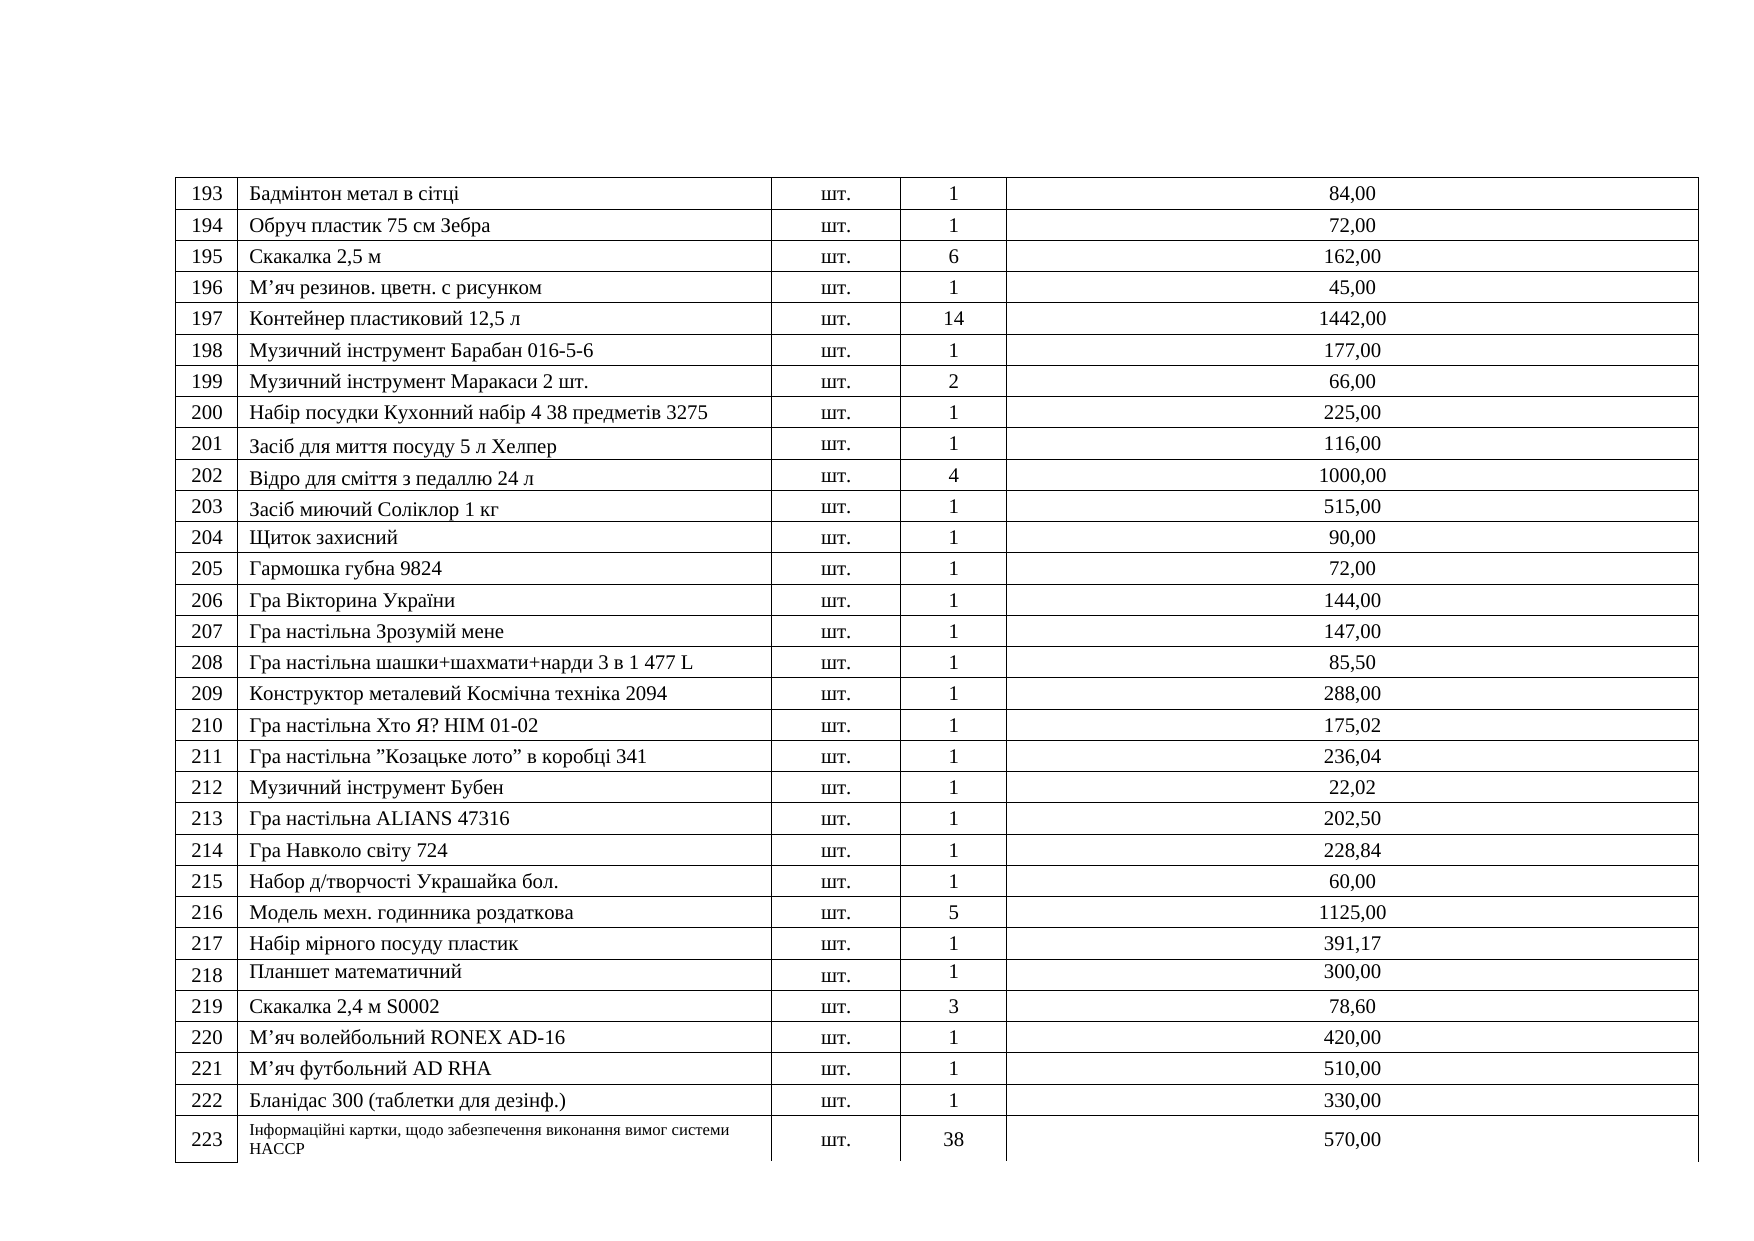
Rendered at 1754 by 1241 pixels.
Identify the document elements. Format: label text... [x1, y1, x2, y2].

table_cell 1 [901, 710, 1006, 740]
table_cell 300,00 [1007, 960, 1698, 990]
table_cell М’яч футбольний AD RHA [238, 1053, 771, 1083]
table_cell 1 [901, 647, 1006, 677]
table_cell 197 [176, 303, 237, 333]
table_cell 220 [176, 1022, 237, 1052]
table_cell 216 [176, 897, 237, 927]
table_cell шт. [772, 366, 900, 396]
table_cell 1 [901, 1085, 1006, 1115]
table_cell 570,00 [1006, 1116, 1698, 1162]
table_cell Гра Вікторина України [238, 585, 771, 615]
table_cell Гра настільна ”Козацьке лото” в коробці 341 [238, 741, 771, 771]
table_cell шт. [772, 991, 900, 1021]
table_cell 22,02 [1007, 772, 1698, 802]
table_cell 214 [176, 835, 237, 865]
table_cell 1 [901, 1053, 1006, 1083]
table_cell 72,00 [1007, 553, 1698, 583]
table_cell 510,00 [1007, 1053, 1698, 1083]
table_cell 221 [176, 1053, 237, 1083]
table_cell 202 [176, 460, 237, 490]
table_cell 1 [901, 1022, 1006, 1052]
table_cell 1 [901, 272, 1006, 302]
table_cell шт. [772, 928, 900, 958]
table_cell Засіб миючий Соліклор 1 кг [238, 491, 771, 521]
table_cell 1 [901, 928, 1006, 958]
table_cell 219 [176, 991, 237, 1021]
table_cell 288,00 [1007, 678, 1698, 708]
table_cell 391,17 [1007, 928, 1698, 958]
table_cell 1 [901, 835, 1006, 865]
table_cell 1 [901, 397, 1006, 427]
table_cell 209 [176, 678, 237, 708]
table_cell Планшет математичний [238, 960, 771, 990]
table_cell шт. [771, 1116, 901, 1162]
table_cell 1000,00 [1007, 460, 1698, 490]
table_cell 196 [176, 272, 237, 302]
table_cell 217 [176, 928, 237, 958]
table_cell Контейнер пластиковий 12,5 л [238, 303, 771, 333]
table_cell шт. [772, 335, 900, 365]
table_cell 1 [901, 585, 1006, 615]
table_cell шт. [772, 428, 900, 458]
table_cell 78,60 [1007, 991, 1698, 1021]
table_cell 205 [176, 553, 237, 583]
table_cell 1 [901, 866, 1006, 896]
table_cell Щиток захисний [238, 522, 771, 552]
table_cell Набор д/творчості Украшайка бол. [238, 866, 771, 896]
table_cell шт. [772, 1022, 900, 1052]
table_cell 222 [176, 1085, 237, 1115]
table_cell 72,00 [1007, 210, 1698, 240]
table_cell Бланідас 300 (таблетки для дезінф.) [238, 1085, 771, 1115]
table_cell Засіб для миття посуду 5 л Хелпер [238, 428, 771, 458]
table_cell Гра настільна Хто Я? НІМ 01-02 [238, 710, 771, 740]
table_cell 144,00 [1007, 585, 1698, 615]
table_cell 228,84 [1007, 835, 1698, 865]
table_cell Гра настільна ALIANS 47316 [238, 803, 771, 833]
table_cell шт. [772, 241, 900, 271]
table_cell 177,00 [1007, 335, 1698, 365]
table_cell шт. [772, 1085, 900, 1115]
table_cell 60,00 [1007, 866, 1698, 896]
table_cell 162,00 [1007, 241, 1698, 271]
table_cell 1 [901, 803, 1006, 833]
table_cell 45,00 [1007, 272, 1698, 302]
table_cell Гра Навколо світу 724 [238, 835, 771, 865]
table_cell 212 [176, 772, 237, 802]
table_cell шт. [772, 585, 900, 615]
table_cell 1442,00 [1007, 303, 1698, 333]
table_cell 2 [901, 366, 1006, 396]
table_cell 90,00 [1007, 522, 1698, 552]
table_cell 223 [176, 1116, 237, 1162]
table_cell 236,04 [1007, 741, 1698, 771]
table_cell Інформаційні картки, щодо забезпечення виконання вимог системи НАССР [238, 1116, 771, 1162]
table_cell 515,00 [1007, 491, 1698, 521]
table_cell 198 [176, 335, 237, 365]
table_cell Обруч пластик 75 см Зебра [238, 210, 771, 240]
table_cell Скакалка 2,5 м [238, 241, 771, 271]
table_cell Набір посудки Кухонний набір 4 38 предметів 3275 [238, 397, 771, 427]
table_cell 85,50 [1007, 647, 1698, 677]
table_cell шт. [772, 866, 900, 896]
table_cell шт. [772, 491, 900, 521]
table_cell 3 [901, 991, 1006, 1021]
table_cell шт. [772, 616, 900, 646]
table_cell 1 [901, 210, 1006, 240]
table_cell шт. [772, 741, 900, 771]
table_cell 330,00 [1007, 1085, 1698, 1115]
table_cell шт. [772, 397, 900, 427]
table_cell 195 [176, 241, 237, 271]
table_cell 208 [176, 647, 237, 677]
table_cell 211 [176, 741, 237, 771]
table_cell Конструктор металевий Космічна техніка 2094 [238, 678, 771, 708]
table_cell шт. [772, 678, 900, 708]
table_cell М’яч волейбольний RONEX AD-16 [238, 1022, 771, 1052]
table_cell 199 [176, 366, 237, 396]
table_cell 5 [901, 897, 1006, 927]
table_cell 66,00 [1007, 366, 1698, 396]
table_cell 218 [176, 960, 237, 990]
table_cell 213 [176, 803, 237, 833]
table_cell 175,02 [1007, 710, 1698, 740]
table_cell шт. [772, 960, 900, 990]
table_cell шт. [772, 522, 900, 552]
table_cell шт. [772, 710, 900, 740]
table_cell 1 [901, 616, 1006, 646]
table_cell шт. [772, 647, 900, 677]
table_cell 1 [901, 178, 1006, 208]
table_cell Гра настільна шашки+шахмати+нарди 3 в 1 477 L [238, 647, 771, 677]
table_cell шт. [772, 803, 900, 833]
table_cell 116,00 [1007, 428, 1698, 458]
table_cell 38 [901, 1116, 1006, 1162]
table_cell шт. [772, 772, 900, 802]
table_cell 1 [901, 491, 1006, 521]
table_cell 225,00 [1007, 397, 1698, 427]
table_cell Музичний інструмент Маракаси 2 шт. [238, 366, 771, 396]
table_cell Музичний інструмент Бубен [238, 772, 771, 802]
table_cell шт. [772, 553, 900, 583]
table_cell 206 [176, 585, 237, 615]
table_cell 4 [901, 460, 1006, 490]
table_cell Гармошка губна 9824 [238, 553, 771, 583]
table_cell шт. [772, 1053, 900, 1083]
table_cell Набір мірного посуду пластик [238, 928, 771, 958]
table_cell 210 [176, 710, 237, 740]
table_cell Гра настільна Зрозумій мене [238, 616, 771, 646]
table_cell 1 [901, 522, 1006, 552]
table_cell 207 [176, 616, 237, 646]
table_cell М’яч резинов. цветн. с рисунком [238, 272, 771, 302]
table_cell Бадмінтон метал в сітці [238, 178, 771, 208]
table_cell 201 [176, 428, 237, 458]
table_cell Відро для сміття з педаллю 24 л [238, 460, 771, 490]
table_cell 1 [901, 960, 1006, 990]
table_cell шт. [772, 210, 900, 240]
table_cell 204 [176, 522, 237, 552]
table_cell 1 [901, 741, 1006, 771]
table_cell 200 [176, 397, 237, 427]
table_cell 14 [901, 303, 1006, 333]
table_cell шт. [772, 897, 900, 927]
table_cell 215 [176, 866, 237, 896]
table_cell 147,00 [1007, 616, 1698, 646]
table_cell Модель мехн. годинника роздаткова [238, 897, 771, 927]
table_cell шт. [772, 178, 900, 208]
table_cell 202,50 [1007, 803, 1698, 833]
table_cell шт. [772, 460, 900, 490]
table_cell 6 [901, 241, 1006, 271]
table_cell Скакалка 2,4 м S0002 [238, 991, 771, 1021]
table_cell 420,00 [1007, 1022, 1698, 1052]
table_cell 1125,00 [1007, 897, 1698, 927]
table_cell 203 [176, 491, 237, 521]
table_cell шт. [772, 835, 900, 865]
table_cell 1 [901, 553, 1006, 583]
table_cell шт. [772, 272, 900, 302]
table_cell 194 [176, 210, 237, 240]
table_cell 193 [176, 178, 237, 208]
table_cell 84,00 [1007, 178, 1698, 208]
table_cell 1 [901, 678, 1006, 708]
table_cell шт. [772, 303, 900, 333]
table_cell 1 [901, 428, 1006, 458]
table_cell 1 [901, 335, 1006, 365]
table_cell Музичний інструмент Барабан 016-5-6 [238, 335, 771, 365]
table_cell 1 [901, 772, 1006, 802]
